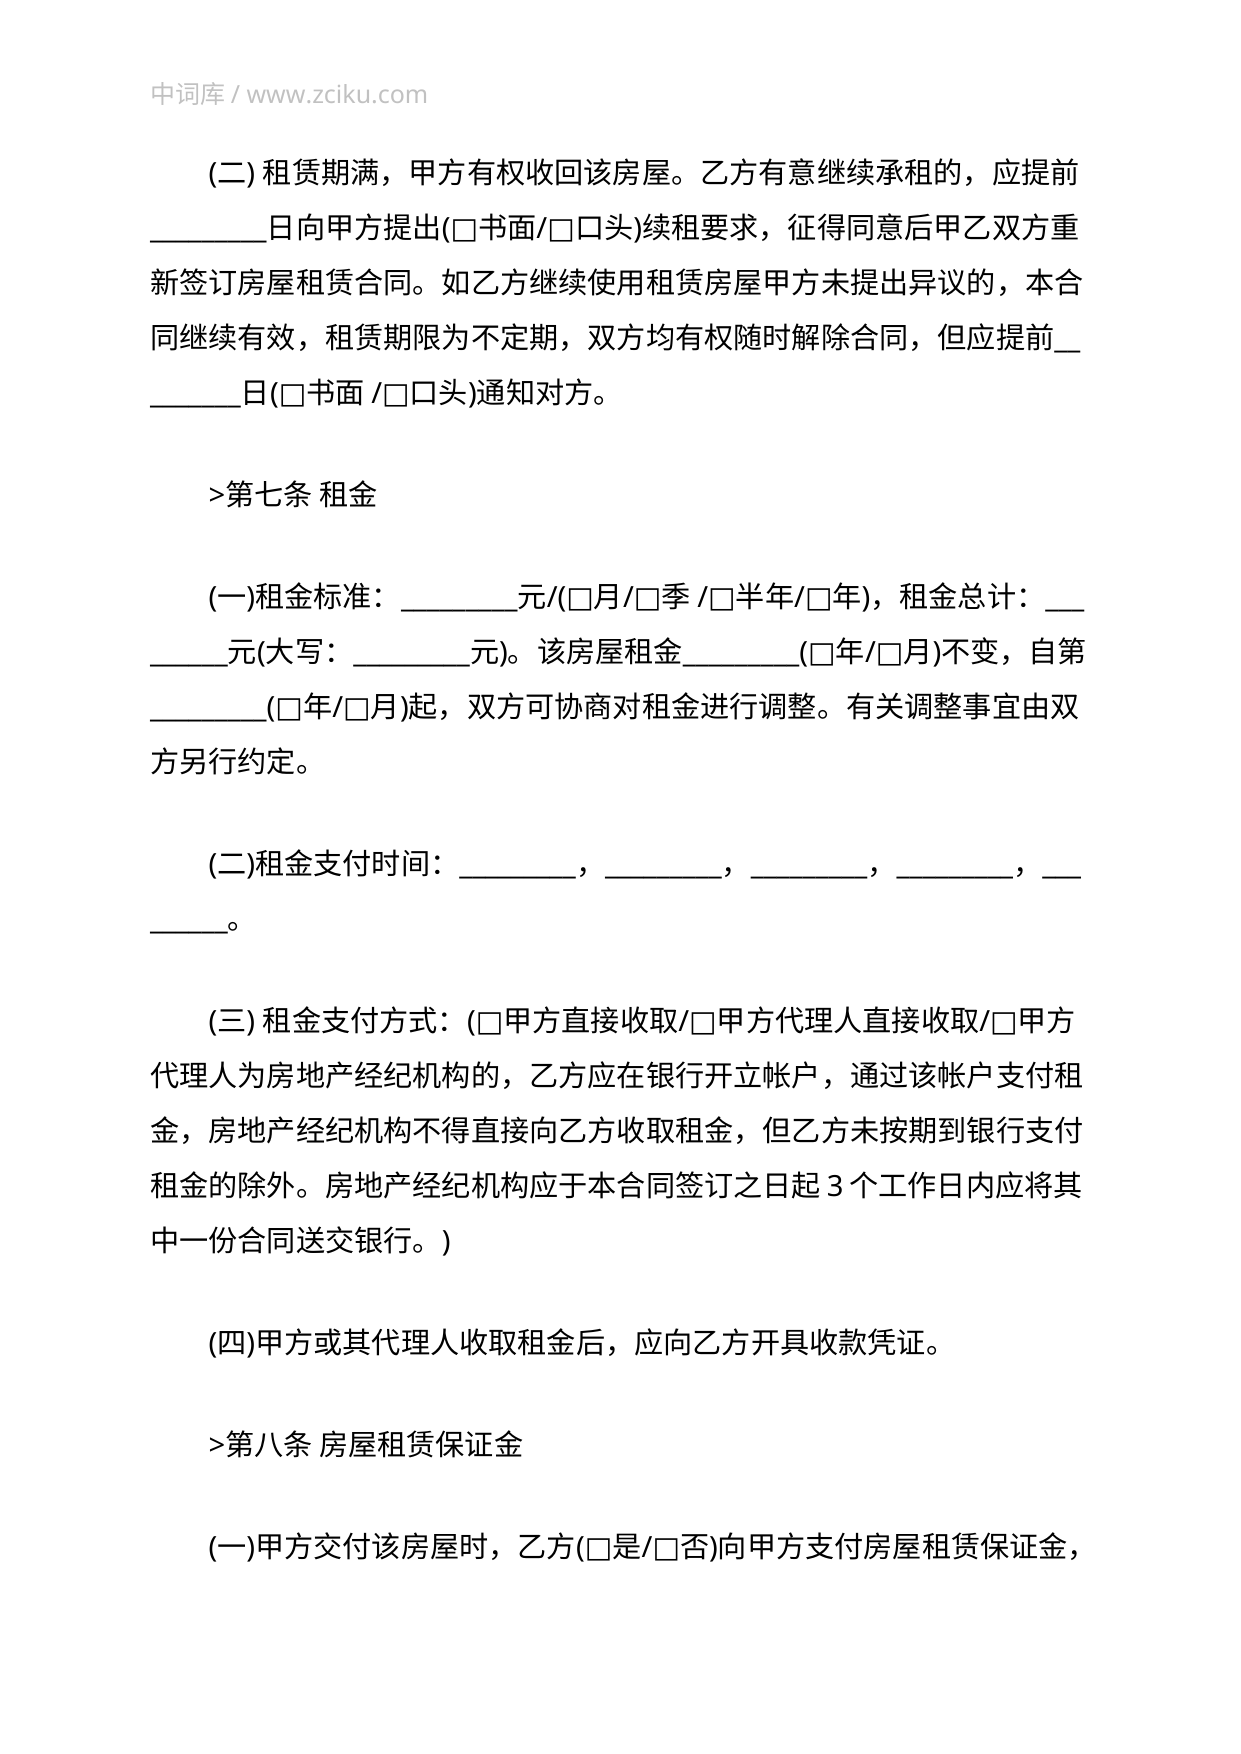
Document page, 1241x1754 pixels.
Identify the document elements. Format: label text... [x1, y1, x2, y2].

text (二)租金支付时间：_________，_________，_________，_________，_________。 [150, 841, 1090, 938]
text (三) 租金支付方式：(□甲方直接收取/□甲方代理人直接收取/□甲方代理人为房地产经纪机构的，乙方应在银行开立帐户，通过该帐户支付租金，房地产经纪机构不得直接向乙方收取租金，但乙方未按期到银行支付租金的除外。房地产经纪机构应于本合同签订之日起3个工作日内应将其中一份合同送交银行。) [150, 998, 1090, 1260]
text >第八条 房屋租赁保证金 [150, 1421, 1090, 1464]
text (二) 租赁期满，甲方有权收回该房屋。乙方有意继续承租的，应提前_________日向甲方提出(□书面/□口头)续租要求，征得同意后甲乙双方重新签订房屋租赁合同。如乙方继续使用租赁房屋甲方未提出异议的，本合同继续有效，租赁期限为不定期，双方均有权随时解除合同，但应提前_________日(□书面 /□口头)通知对方。 [150, 150, 1090, 412]
text (四)甲方或其代理人收取租金后，应向乙方开具收款凭证。 [150, 1319, 1090, 1362]
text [150, 1523, 1090, 1566]
text >第七条 租金 [150, 472, 1090, 514]
text (一)租金标准：_________元/(□月/□季 /□半年/□年)，租金总计：_________元(大写：_________元)。该房屋租金_________(□年/□月)不变，自第 _________(□年/□月)起，双方可协商对租金进行调整。有关调整事宜由双方另行约定。 [150, 574, 1090, 781]
